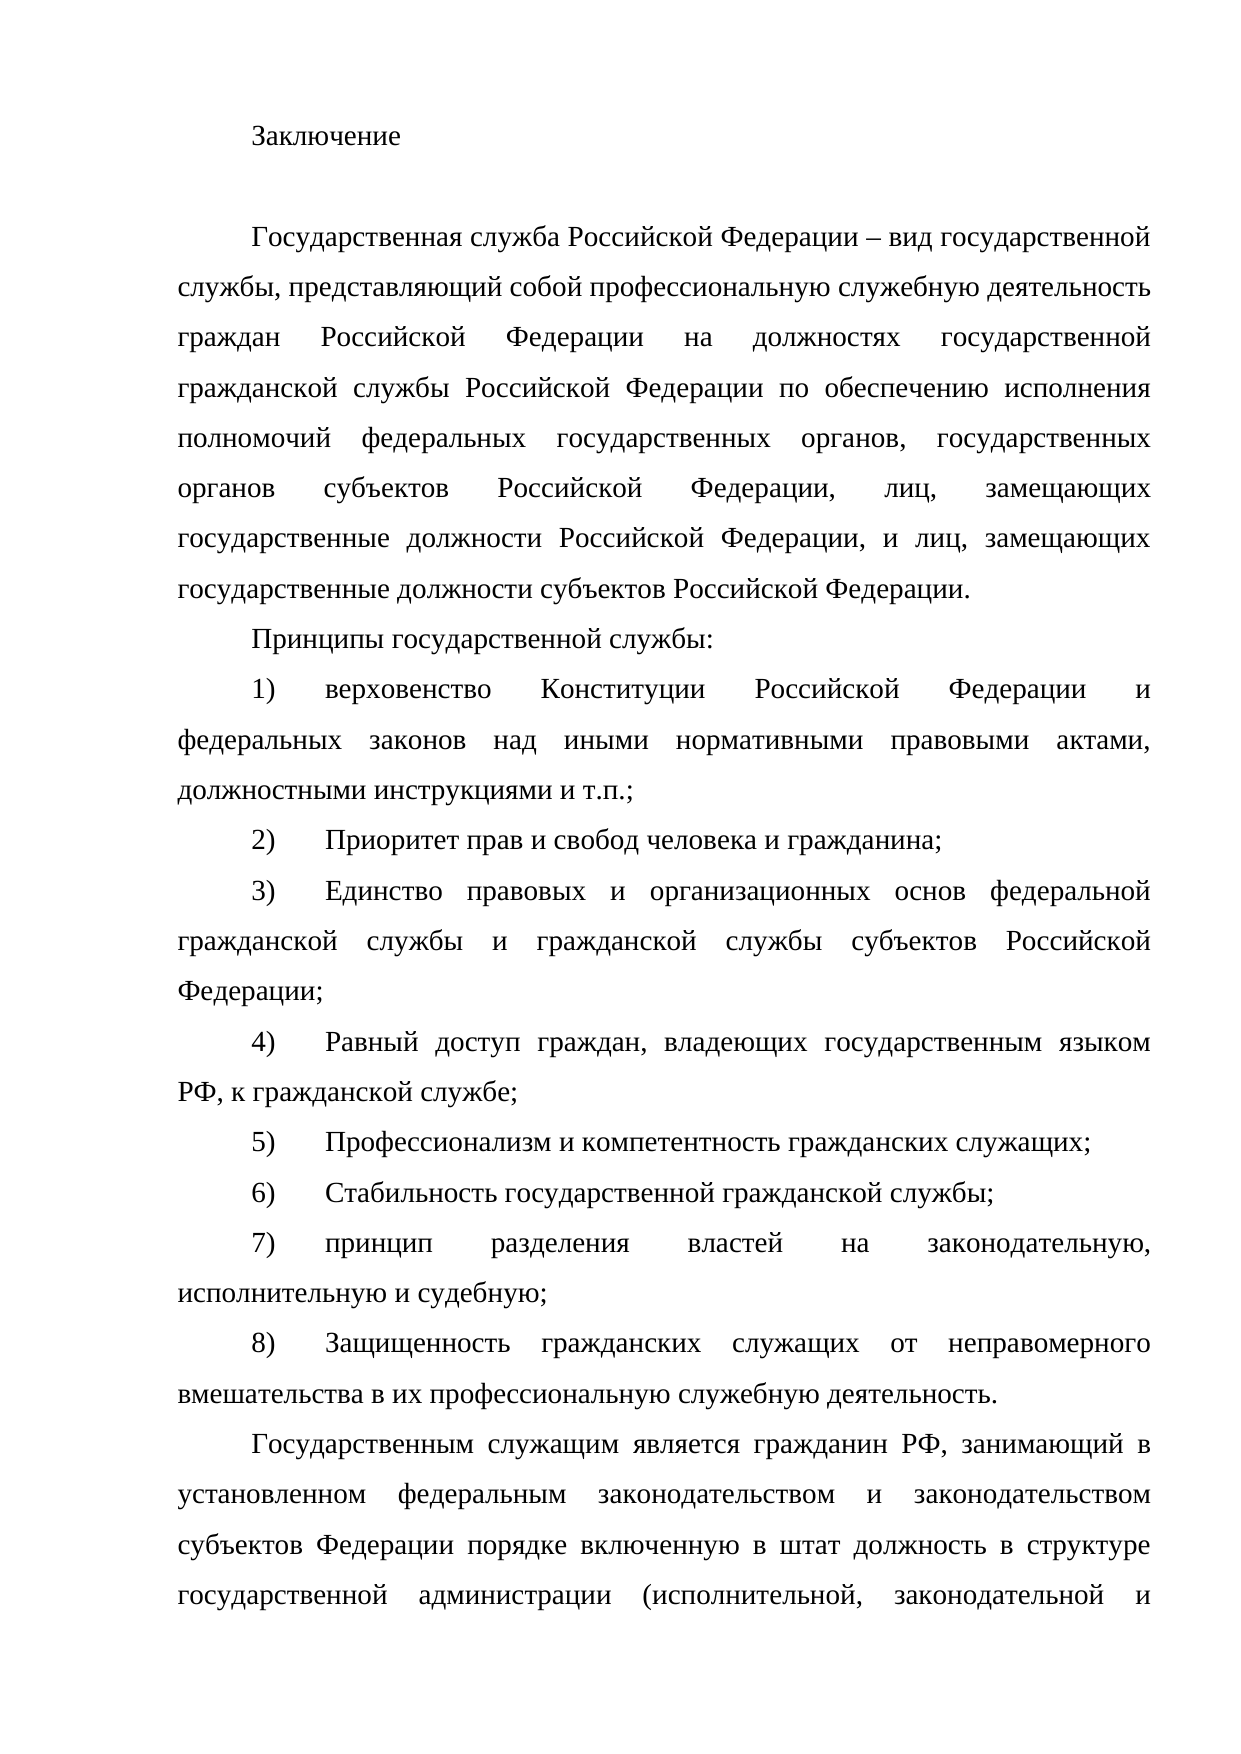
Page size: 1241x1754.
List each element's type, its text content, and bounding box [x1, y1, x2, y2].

list Приоритет прав и свобод человека и гражданина; [177, 822, 1152, 856]
text Заключение [177, 118, 1152, 152]
list Стабильность государственной гражданской службы; [177, 1175, 1152, 1208]
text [177, 1426, 1152, 1611]
list принцип разделения властей на законодательную, исполнительную и судебную; [177, 1225, 1152, 1309]
list Равный доступ граждан, владеющих государственным языком РФ, к гражданской службе; [177, 1024, 1152, 1108]
text Государственная служба Российской Федерации – вид государственной службы, представляющий собой профессиональную служебную деятельность граждан Российской Федерации на должностях государственной гражданской службы Российской Федерации по обеспечению исполнения полномочий федеральных государственных органов, государственных органов субъектов Российской Федерации, лиц, замещающих государственные должности Российской Федерации, и лиц, замещающих государственные должности субъектов Российской Федерации. [177, 219, 1152, 604]
list верховенство Конституции Российской Федерации и федеральных законов над иными нормативными правовыми актами, должностными инструкциями и т.п.; [177, 672, 1152, 806]
text Принципы государственной службы: [177, 621, 1152, 655]
list Единство правовых и организационных основ федеральной гражданской службы и гражданской службы субъектов Российской Федерации; [177, 873, 1152, 1007]
list Защищенность гражданских служащих от неправомерного вмешательства в их профессиональную служебную деятельность. [177, 1326, 1152, 1409]
list Профессионализм и компетентность гражданских служащих; [177, 1124, 1152, 1158]
